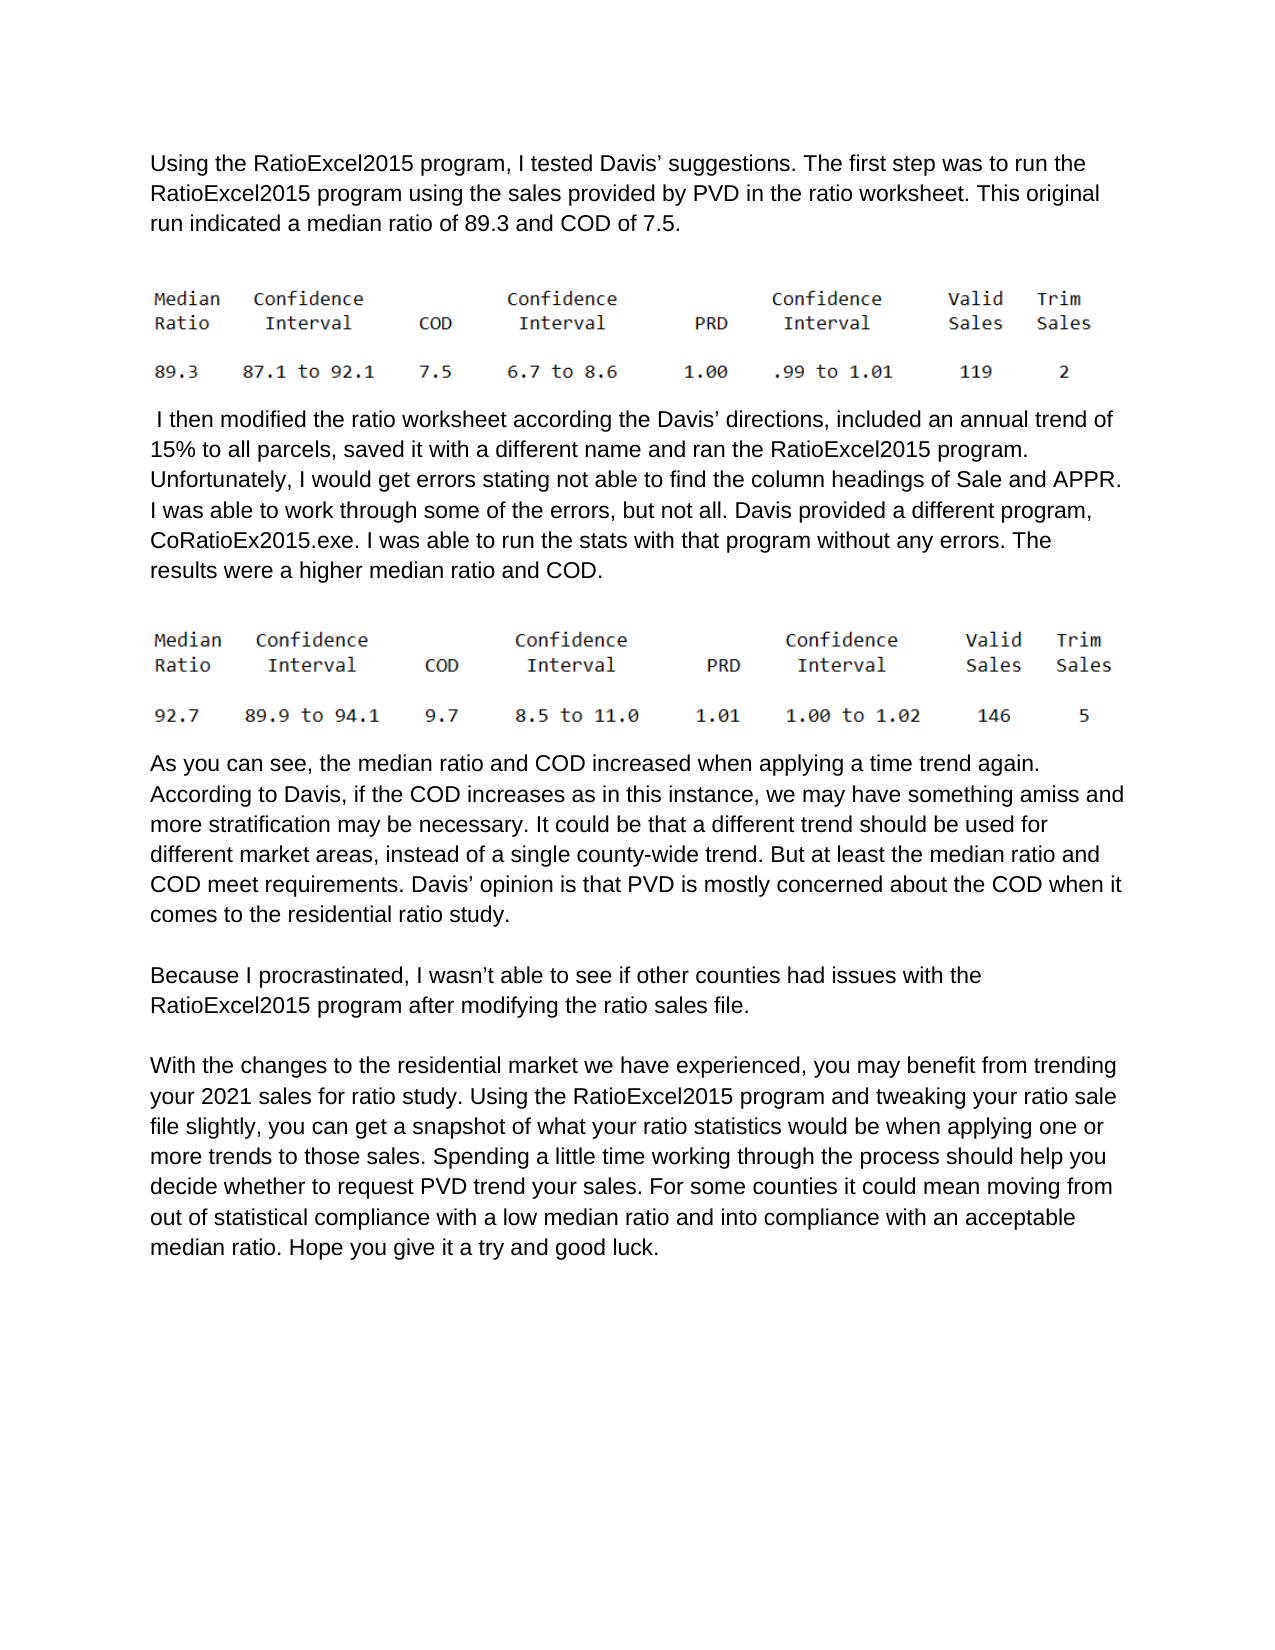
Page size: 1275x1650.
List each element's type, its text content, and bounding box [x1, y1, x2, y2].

text As you can see, the median ratio and COD increased when applying a time trend again. According to Davis, if the COD increases as in this instance, we may have something amiss and more stratification may be necessary. It could be that a different trend should be used for different market areas, instead of a single county-wide trend. But at least the median ratio and COD meet requirements. Davis’ opinion is that PVD is mostly concerned about the COD when it comes to the residential ratio study. [150, 750, 1125, 928]
text Because I procrastinated, I wasn’t able to see if other counties had issues with the RatioExcel2015 program after modifying the ratio sales file. [150, 962, 1125, 1018]
picture [150, 270, 1125, 402]
text I then modified the ratio worksheet according the Davis’ directions, included an annual trend of 15% to all parcels, saved it with a different name and ran the RatioExcel2015 program. Unfortunately, I would get errors stating not able to find the column headings of Sale and APPR. I was able to work through some of the errors, but not all. Davis provided a different program, CoRatioEx2015.exe. I was able to run the stats with that program without any errors. The results were a higher median ratio and COD. [150, 406, 1125, 583]
picture [150, 617, 1125, 747]
text With the changes to the residential market we have experienced, you may benefit from trending your 2021 sales for ratio study. Using the RatioExcel2015 program and tweaking your ratio sale file slightly, you can get a snapshot of what your ratio statistics would be when applying one or more trends to those sales. Spending a little time working through the process should help you decide whether to request PVD trend your sales. For some counties it could mean moving from out of statistical compliance with a low median ratio and into compliance with an acceptable median ratio. Hope you give it a try and good luck. [150, 1052, 1125, 1260]
text Using the RatioExcel2015 program, I tested Davis’ suggestions. The first step was to run the RatioExcel2015 program using the sales provided by PVD in the ratio worksheet. This original run indicated a median ratio of 89.3 and COD of 7.5. [150, 150, 1125, 237]
